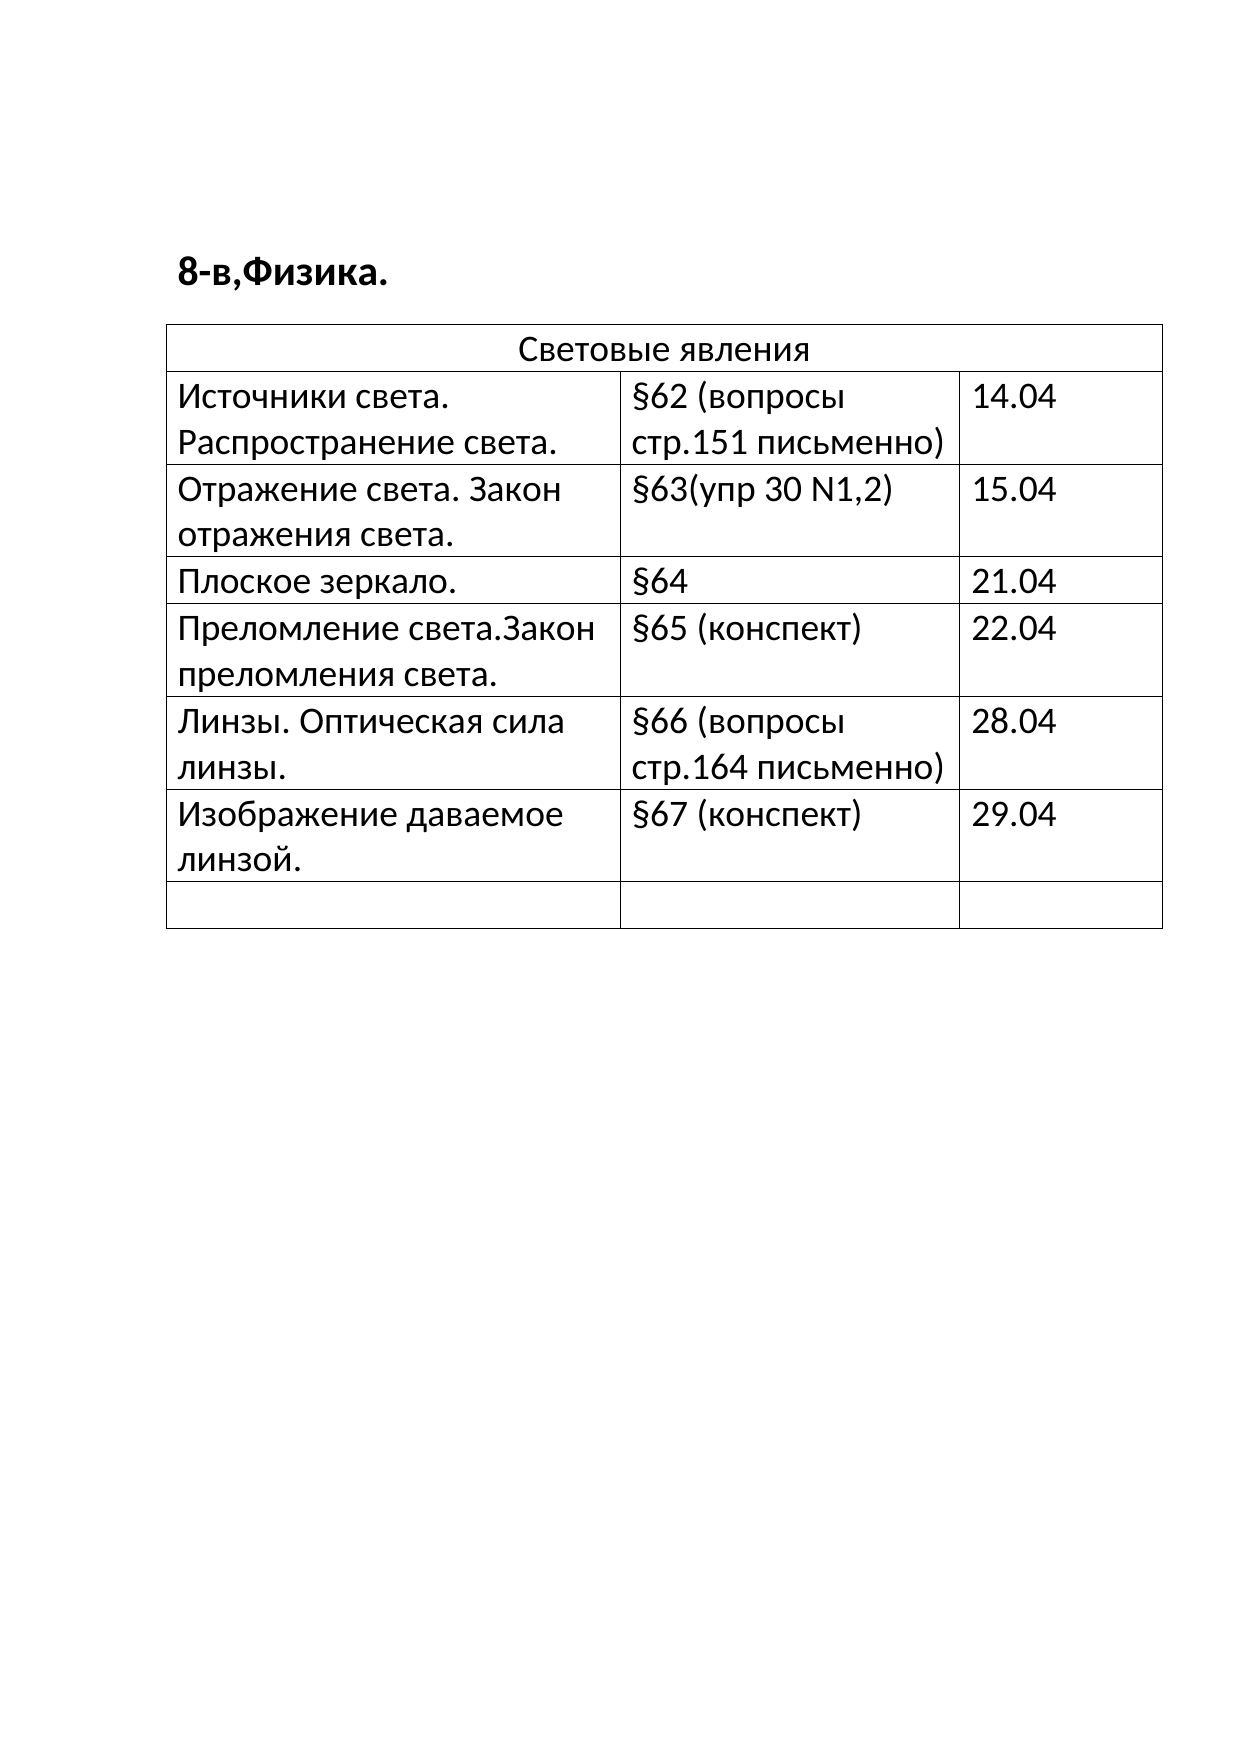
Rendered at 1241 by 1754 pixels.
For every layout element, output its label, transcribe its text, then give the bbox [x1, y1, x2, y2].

table_cell §65 (конспект) [621, 604, 959, 696]
table_cell Отражение света. Закон отражения света. [167, 465, 620, 556]
table_cell Изображение даваемое линзой. [167, 790, 620, 881]
table_cell 14.04 [960, 372, 1162, 463]
table_cell Преломление света.Закон преломления света. [167, 604, 620, 696]
table_header Световые явления [167, 325, 1162, 371]
table_cell 28.04 [960, 697, 1162, 788]
text 8-в,Физика. [177, 245, 1152, 296]
table_cell 21.04 [960, 557, 1162, 603]
table_cell 22.04 [960, 604, 1162, 696]
table_cell Источники света. Распространение света. [167, 372, 620, 463]
table_cell 29.04 [960, 790, 1162, 881]
table_cell Плоское зеркало. [167, 557, 620, 603]
table_cell [621, 882, 959, 928]
table_cell [167, 882, 620, 928]
table_cell 15.04 [960, 465, 1162, 556]
table_cell §62 (вопросы стр.151 письменно) [621, 372, 959, 463]
table_cell [960, 882, 1162, 928]
table_cell §63(упр 30 N1,2) [621, 465, 959, 556]
table_cell §67 (конспект) [621, 790, 959, 881]
table_cell Линзы. Оптическая сила линзы. [167, 697, 620, 788]
table_cell §66 (вопросы стр.164 письменно) [621, 697, 959, 788]
table_cell §64 [621, 557, 959, 603]
